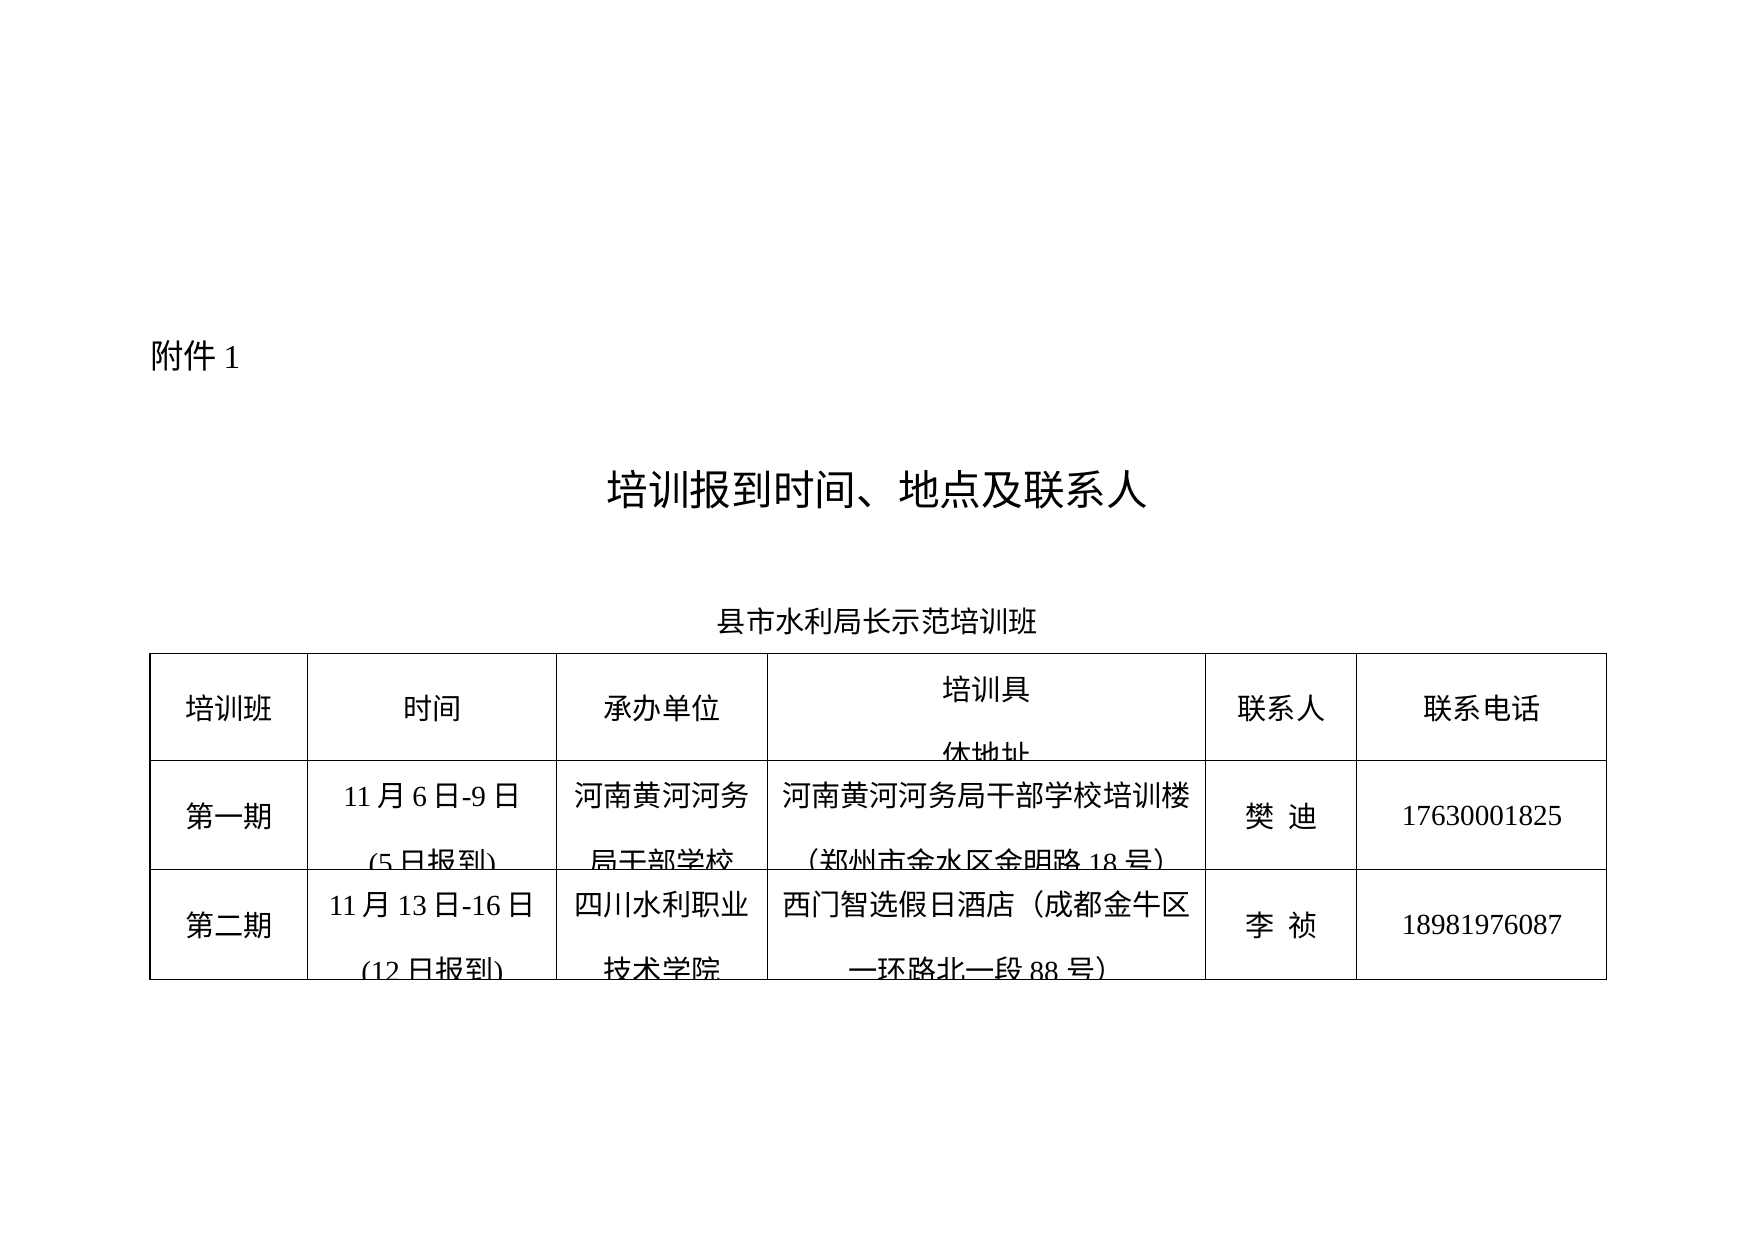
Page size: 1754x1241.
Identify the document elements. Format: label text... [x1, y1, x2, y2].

table_header 承办单位 [557, 654, 767, 759]
text 县市水利局长示范培训班 [150, 587, 1604, 653]
table_header 联系电话 [1357, 654, 1606, 759]
table_cell 11月13日-16日 (12日报到) [308, 870, 556, 979]
table_cell 17630001825 [1357, 761, 1606, 868]
table_cell 第二期 [151, 870, 307, 979]
table_header 联系人 [1206, 654, 1356, 759]
table_cell 11月6日-9日 (5日报到) [308, 761, 556, 868]
table_cell 河南黄河河务局干部学校 [557, 761, 767, 868]
table_cell 18981976087 [1357, 870, 1606, 979]
table_cell 西门智选假日酒店（成都金牛区一环路北一段88 号） [768, 870, 1205, 979]
table_cell 四川水利职业技术学院 [557, 870, 767, 979]
table_header 培训班 [151, 654, 307, 759]
table_cell 第一期 [151, 761, 307, 868]
table_header 时间 [308, 654, 556, 759]
table_header 培训具 体地址 [768, 654, 1205, 759]
table_cell 樊 迪 [1206, 761, 1356, 868]
text 附件1 [150, 321, 1604, 387]
text 培训报到时间、地点及联系人 [150, 454, 1604, 520]
table_cell 河南黄河河务局干部学校培训楼（郑州市金水区金明路 18 号） [768, 761, 1205, 868]
table_cell 李 祯 [1206, 870, 1356, 979]
